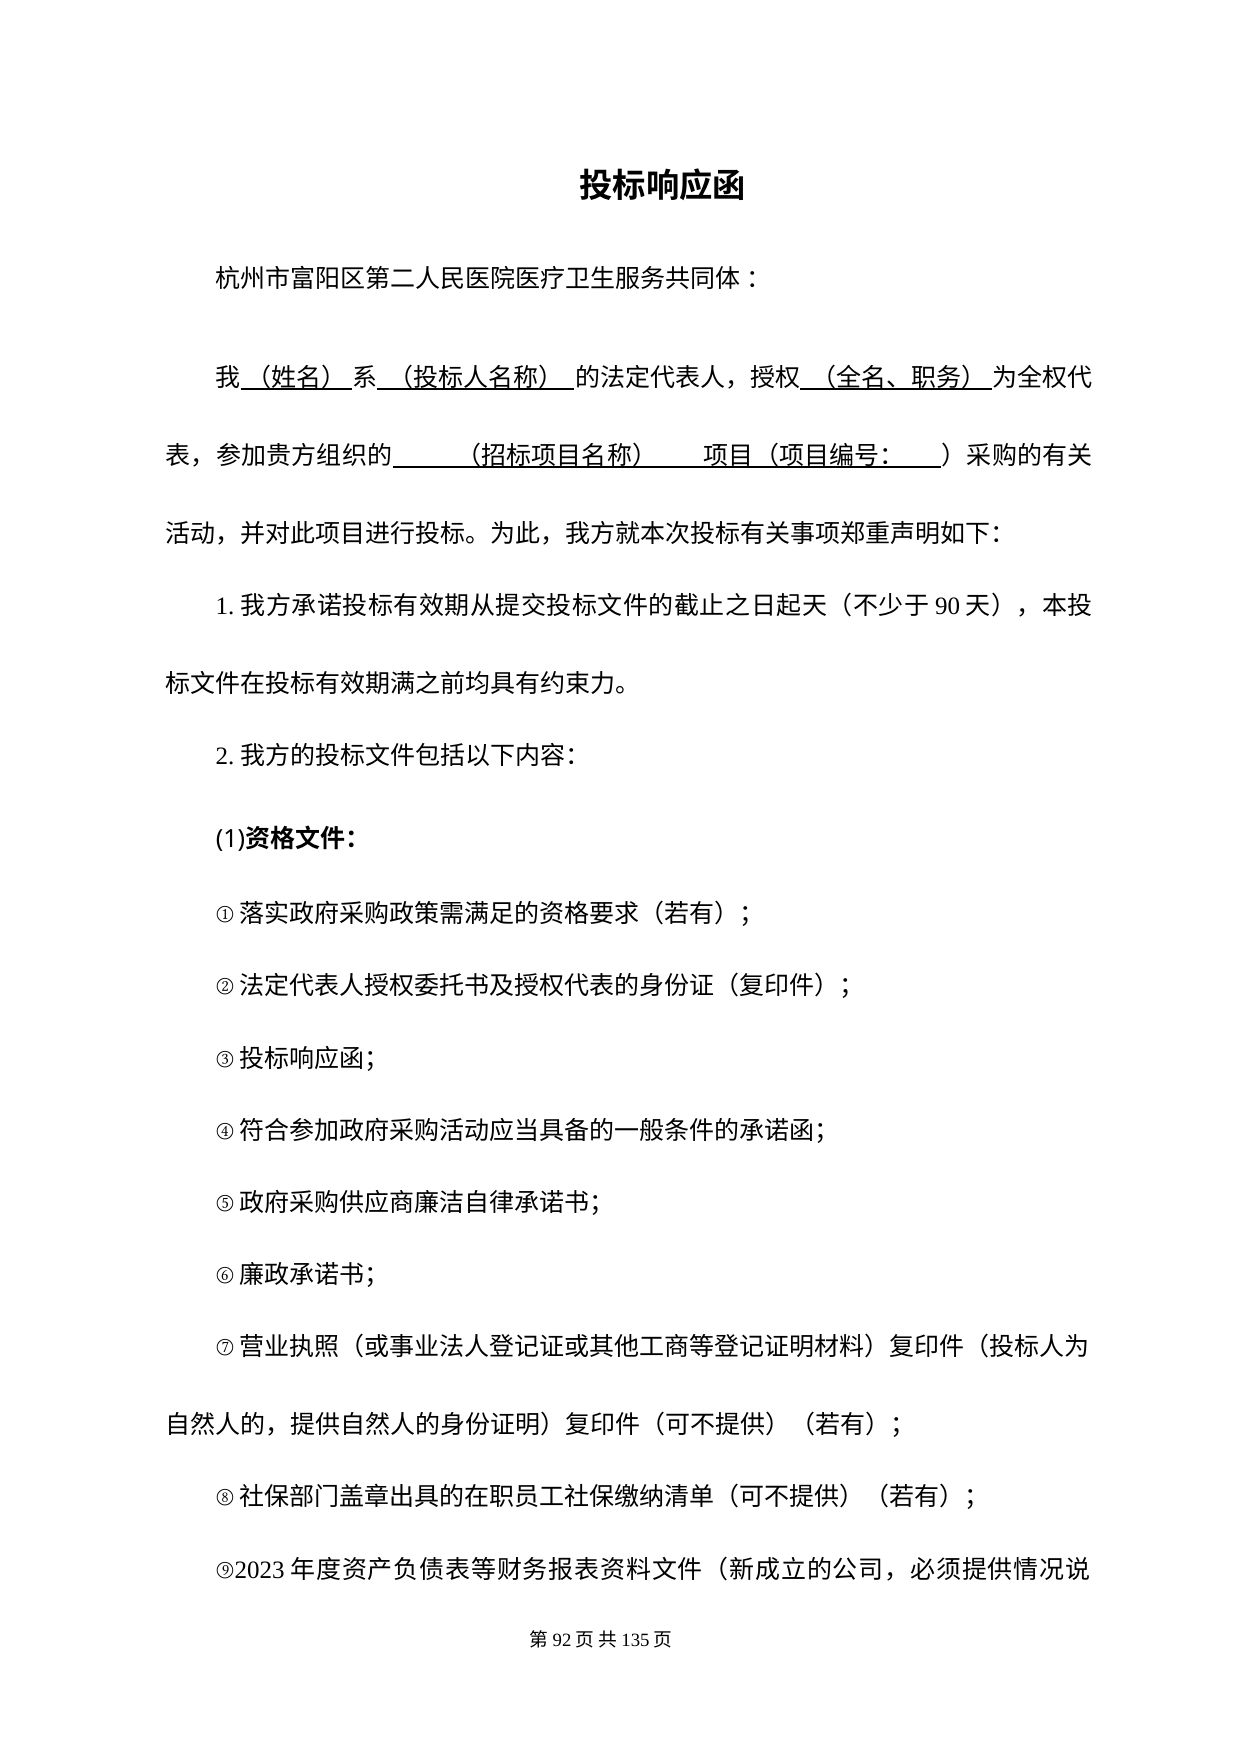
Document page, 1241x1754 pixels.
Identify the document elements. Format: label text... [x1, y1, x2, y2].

text 我 （姓名） 系 （投标人名称） 的法定代表人，授权 （全名、职务） 为全权代表，参加贵方组织的 （招标项目名称） 项目（项目编号： ）采购的有关活动，并对此项目进行投标。为此，我方就本次投标有关事项郑重声明如下： [165, 343, 1092, 564]
subtitle 资格文件： [165, 804, 1092, 869]
text ⑧社保部门盖章出具的在职员工社保缴纳清单（可不提供）（若有）； [165, 1462, 1092, 1527]
text ④符合参加政府采购活动应当具备的一般条件的承诺函； [165, 1096, 1092, 1161]
text ⑦营业执照（或事业法人登记证或其他工商等登记证明材料）复印件（投标人为自然人的，提供自然人的身份证明）复印件（可不提供）（若有）； [165, 1312, 1092, 1455]
text ③投标响应函； [165, 1024, 1092, 1089]
text ②法定代表人授权委托书及授权代表的身份证（复印件）； [165, 951, 1092, 1016]
text ①落实政府采购政策需满足的资格要求（若有）； [165, 879, 1092, 944]
list 我方承诺投标有效期从提交投标文件的截止之日起天（不少于90天），本投标文件在投标有效期满之前均具有约束力。 [165, 571, 1092, 714]
text 杭州市富阳区第二人民医院医疗卫生服务共同体 ： [165, 244, 1092, 309]
list 我方的投标文件包括以下内容： [165, 721, 1092, 786]
text ⑤政府采购供应商廉洁自律承诺书； [165, 1168, 1092, 1233]
text 投标响应函 [165, 159, 1092, 207]
text ⑥廉政承诺书； [165, 1240, 1092, 1305]
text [165, 1535, 1092, 1600]
